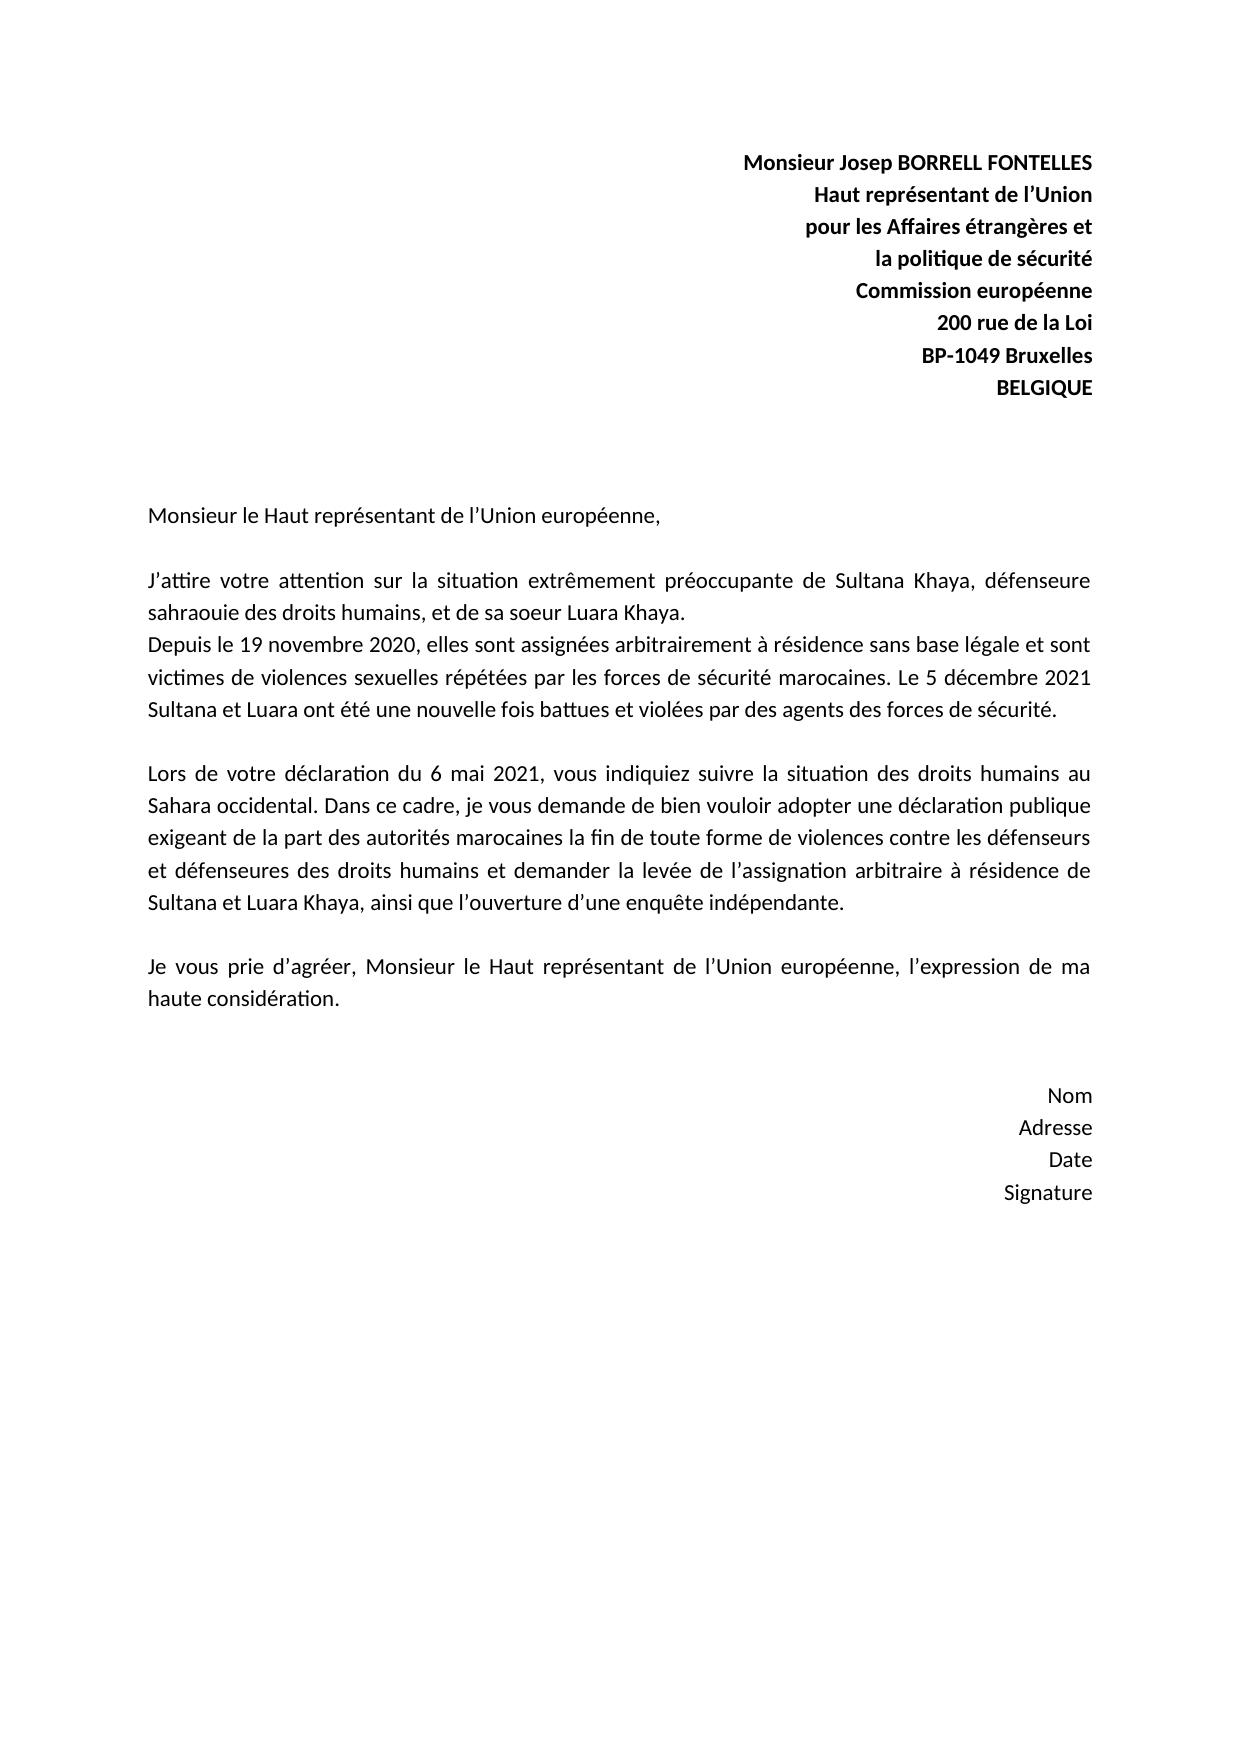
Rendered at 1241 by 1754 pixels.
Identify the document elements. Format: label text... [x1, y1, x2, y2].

text Monsieur le Haut représentant de l’Union européenne, [148, 502, 1093, 530]
text BP-1049 Bruxelles [148, 341, 1093, 369]
text Date [148, 1145, 1093, 1173]
text J’attire votre attention sur la situation extrêmement préoccupante de Sultana Khaya, défenseure sahraouie des droits humains, et de sa soeur Luara Khaya. [148, 566, 1093, 626]
text Signature [148, 1178, 1093, 1206]
text Je vous prie d’agréer, Monsieur le Haut représentant de l’Union européenne, l’expression de ma haute considération. [148, 952, 1093, 1012]
text Haut représentant de l’Union [148, 180, 1093, 208]
text BELGIQUE [148, 373, 1093, 401]
text Lors de votre déclaration du 6 mai 2021, vous indiquiez suivre la situation des droits humains au Sahara occidental. Dans ce cadre, je vous demande de bien vouloir adopter une déclaration publique exigeant de la part des autorités marocaines la fin de toute forme de violences contre les défenseurs et défenseures des droits humains et demander la levée de l’assignation arbitraire à résidence de Sultana et Luara Khaya, ainsi que l’ouverture d’une enquête indépendante. [148, 759, 1093, 916]
text pour les Affaires étrangères et [148, 212, 1093, 240]
text Adresse [148, 1113, 1093, 1141]
text la politique de sécurité [148, 244, 1093, 272]
text Nom [148, 1081, 1093, 1109]
text Commission européenne [148, 276, 1093, 304]
text Depuis le 19 novembre 2020, elles sont assignées arbitrairement à résidence sans base légale et sont victimes de violences sexuelles répétées par les forces de sécurité marocaines. Le 5 décembre 2021 Sultana et Luara ont été une nouvelle fois battues et violées par des agents des forces de sécurité. [148, 630, 1093, 723]
text 200 rue de la Loi [148, 308, 1093, 337]
text Monsieur Josep BORRELL FONTELLES [148, 148, 1093, 176]
